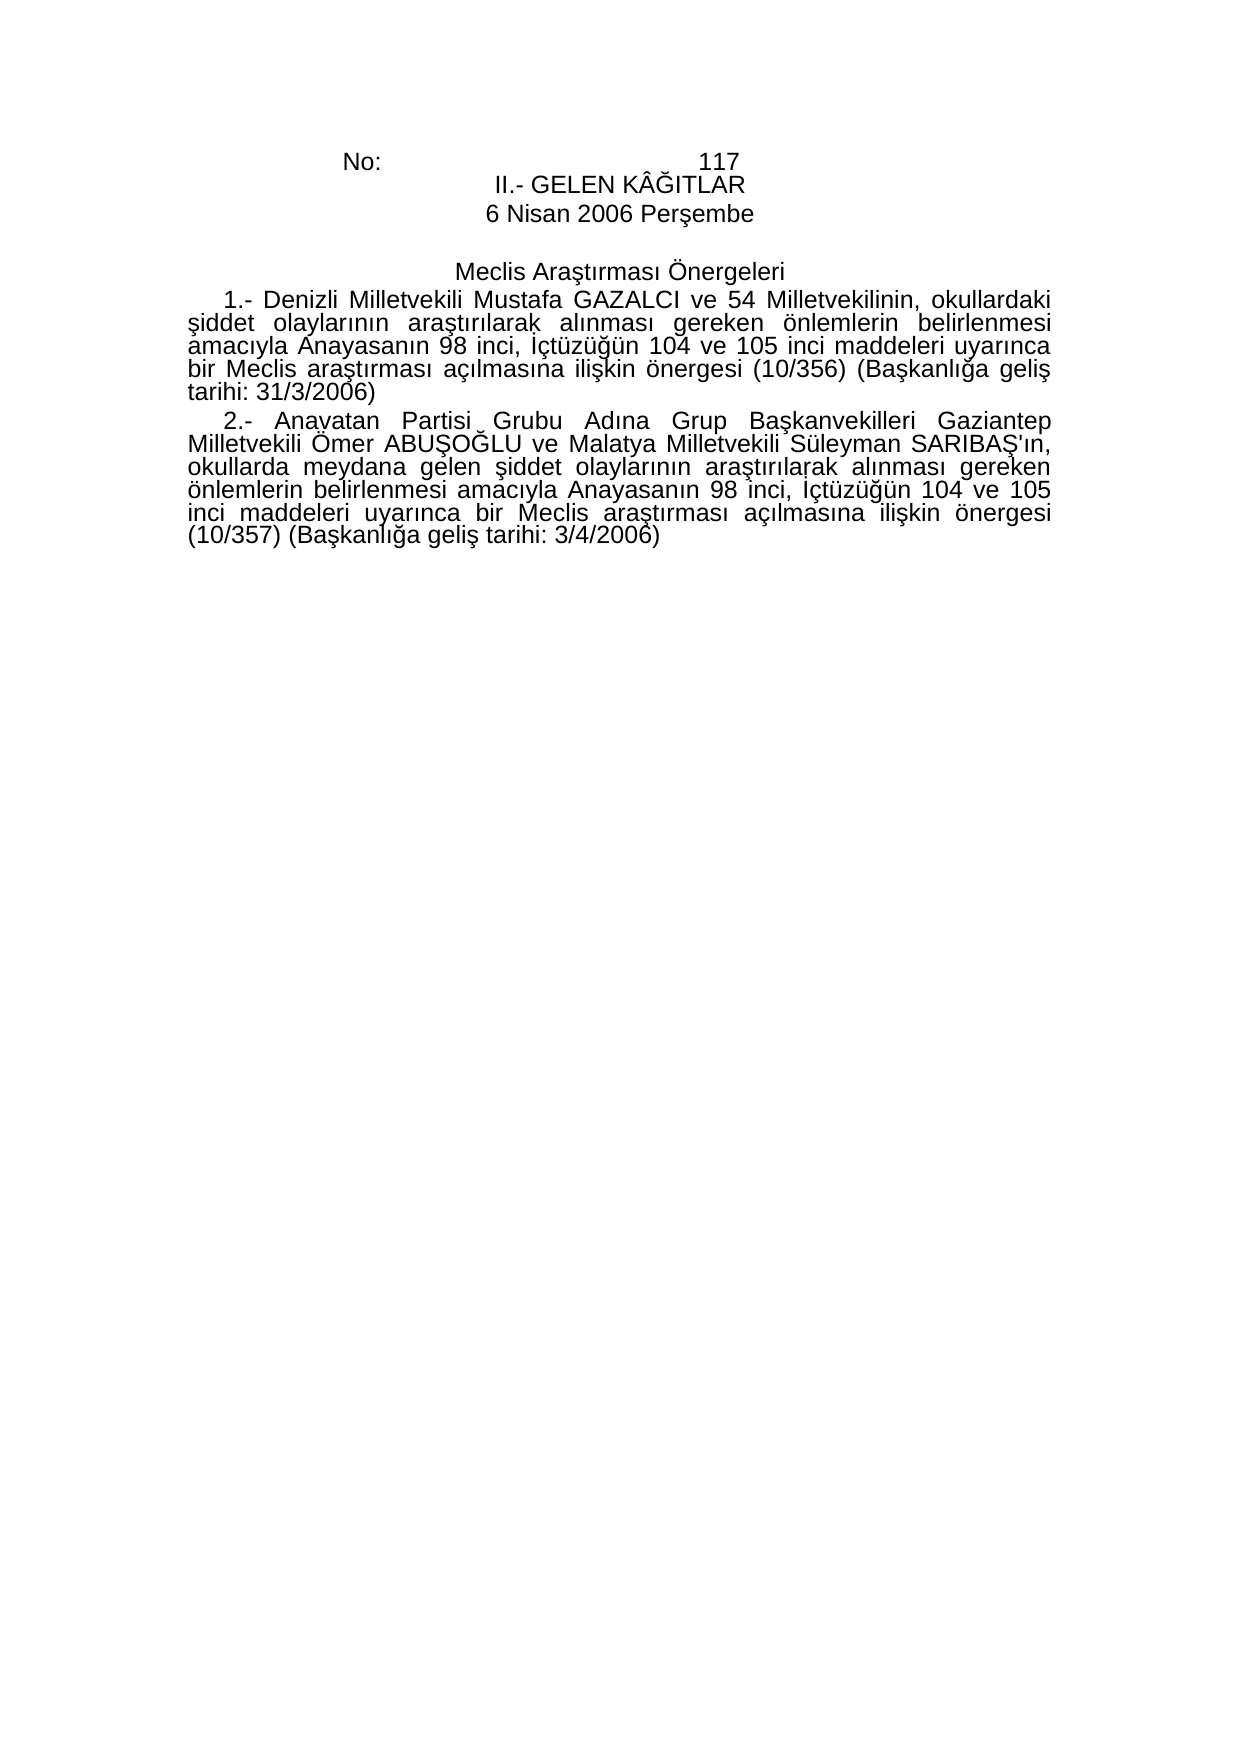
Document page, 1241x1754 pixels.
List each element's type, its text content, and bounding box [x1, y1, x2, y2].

text 1.- Denizli Milletvekili Mustafa GAZALCI ve 54 Milletvekilinin, okullardaki şiddet olaylarının araştırılarak alınması gereken önlemlerin belirlenmesi amacıyla Anayasanın 98 inci, İçtüzüğün 104 ve 105 inci maddeleri uyarınca bir Meclis araştırması açılmasına ilişkin önergesi (10/356) (Başkanlığa geliş tarihi: 31/3/2006) [187, 290, 1053, 405]
text II.- GELEN KÂĞITLAR [187, 175, 1053, 198]
text 2.- Anavatan Partisi Grubu Adına Grup Başkanvekilleri Gaziantep Milletvekili Ömer ABUŞOĞLU ve Malatya Milletvekili Süleyman SARIBAŞ'ın, okullarda meydana gelen şiddet olaylarının araştırılarak alınması gereken önlemlerin belirlenmesi amacıyla Anayasanın 98 inci, İçtüzüğün 104 ve 105 inci maddeleri uyarınca bir Meclis araştırması açılmasına ilişkin önergesi (10/357) (Başkanlığa geliş tarihi: 3/4/2006) [187, 411, 1053, 548]
text 6 Nisan 2006 Perşembe [187, 204, 1053, 227]
text Meclis Araştırması Önergeleri [187, 262, 1053, 284]
text No: 117 [187, 150, 1053, 175]
